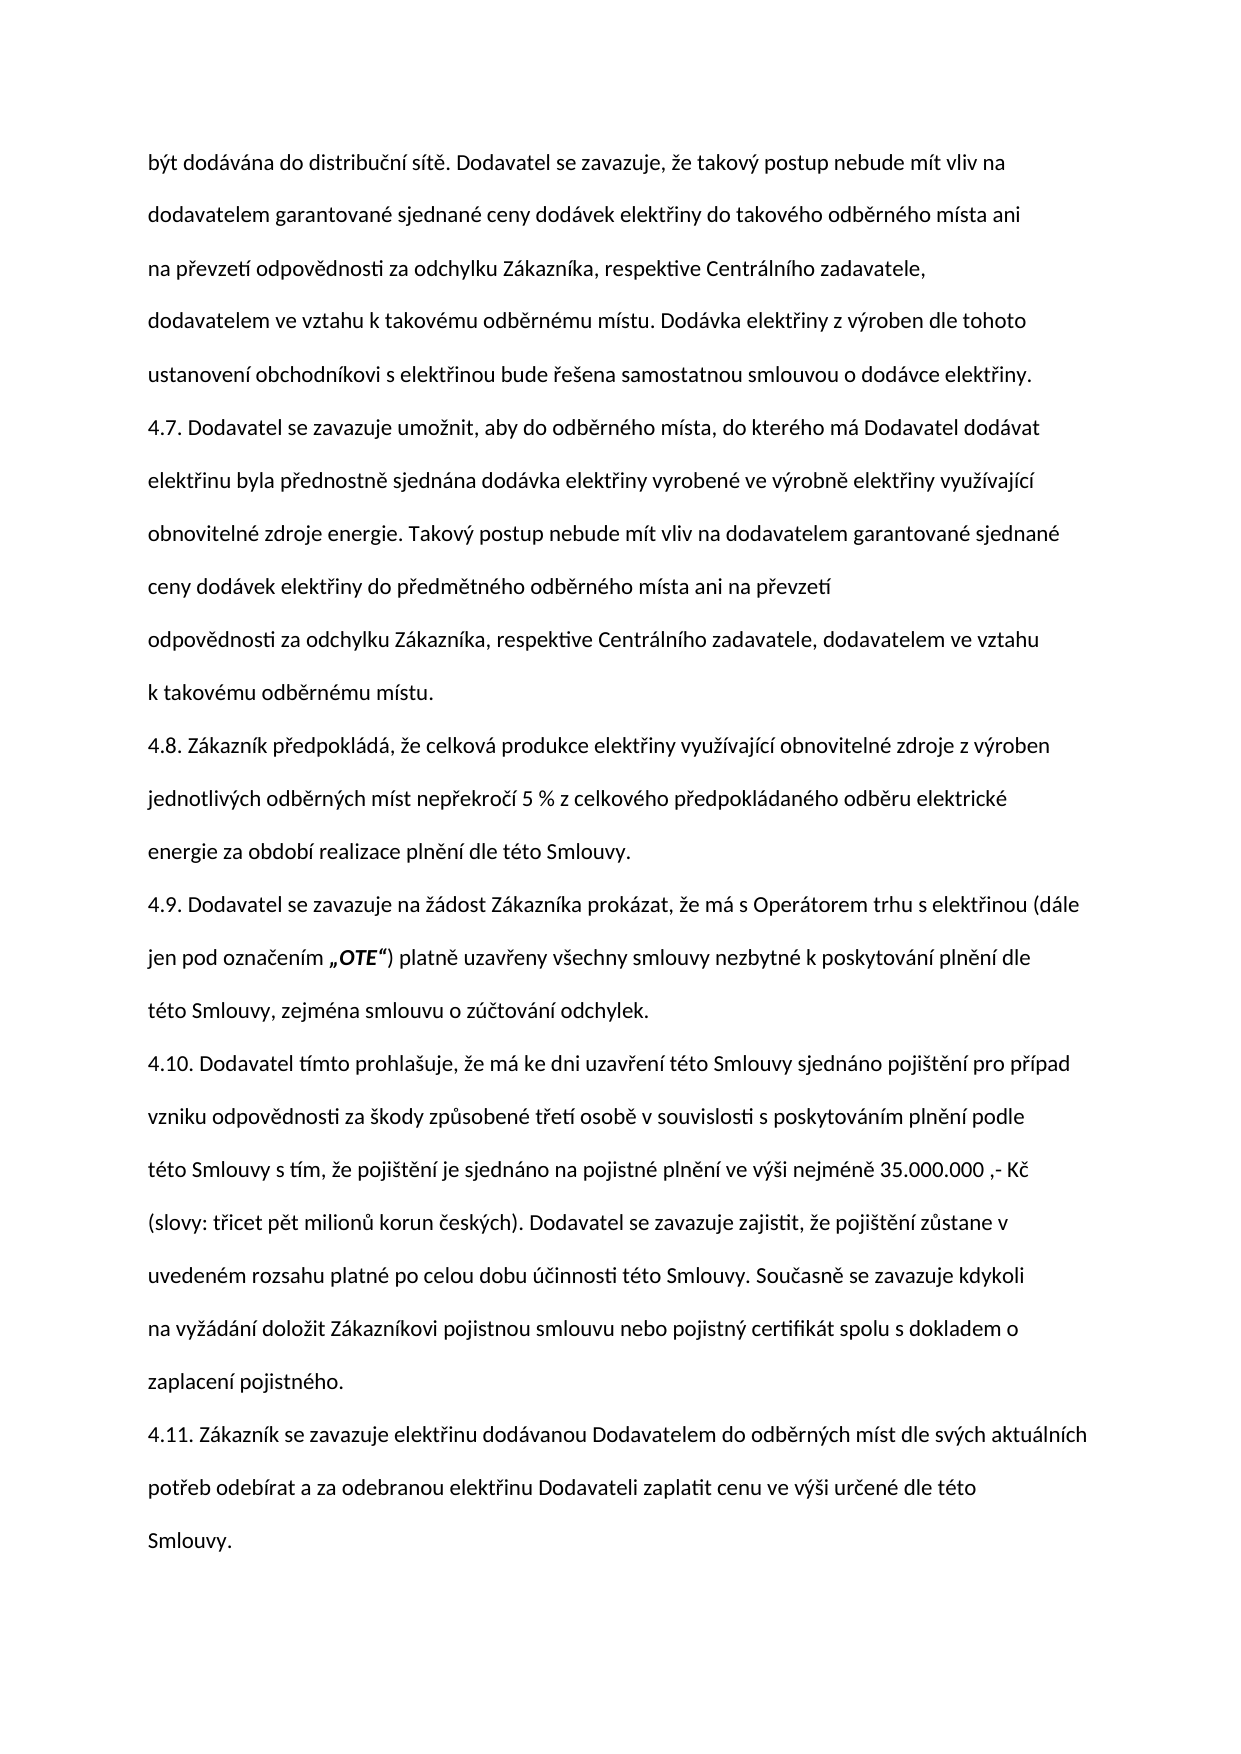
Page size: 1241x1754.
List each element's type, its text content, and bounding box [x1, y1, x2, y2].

text této Smlouvy s tím, že pojištění je sjednáno na pojistné plnění ve výši nejméně 35.000.000 ,- Kč [148, 1155, 1093, 1183]
text odpovědnosti za odchylku Zákazníka, respektive Centrálního zadavatele, dodavatelem ve vztahu [148, 625, 1093, 653]
text 4.11. Zákazník se zavazuje elektřinu dodávanou Dodavatelem do odběrných míst dle svých aktuálních [148, 1420, 1093, 1448]
text 4.7. Dodavatel se zavazuje umožnit, aby do odběrného místa, do kterého má Dodavatel dodávat [148, 413, 1093, 441]
text na převzetí odpovědnosti za odchylku Zákazníka, respektive Centrálního zadavatele, [148, 254, 1093, 282]
text zaplacení pojistného. [148, 1367, 1093, 1395]
text dodavatelem ve vztahu k takovému odběrnému místu. Dodávka elektřiny z výroben dle tohoto [148, 307, 1093, 335]
text Smlouvy. [148, 1526, 1093, 1554]
text uvedeném rozsahu platné po celou dobu účinnosti této Smlouvy. Současně se zavazuje kdykoli [148, 1261, 1093, 1289]
text k takovému odběrnému místu. [148, 678, 1093, 706]
text 4.8. Zákazník předpokládá, že celková produkce elektřiny využívající obnovitelné zdroje z výroben [148, 731, 1093, 759]
text dodavatelem garantované sjednané ceny dodávek elektřiny do takového odběrného místa ani [148, 201, 1093, 229]
text energie za období realizace plnění dle této Smlouvy. [148, 837, 1093, 865]
text na vyžádání doložit Zákazníkovi pojistnou smlouvu nebo pojistný certifikát spolu s dokladem o [148, 1314, 1093, 1342]
text jen pod označením „OTE“) platně uzavřeny všechny smlouvy nezbytné k poskytování plnění dle [148, 943, 1093, 971]
text být dodávána do distribuční sítě. Dodavatel se zavazuje, že takový postup nebude mít vliv na [148, 148, 1093, 176]
text elektřinu byla přednostně sjednána dodávka elektřiny vyrobené ve výrobně elektřiny využívající [148, 466, 1093, 494]
text vzniku odpovědnosti za škody způsobené třetí osobě v souvislosti s poskytováním plnění podle [148, 1102, 1093, 1130]
text jednotlivých odběrných míst nepřekročí 5 % z celkového předpokládaného odběru elektrické [148, 784, 1093, 812]
text ceny dodávek elektřiny do předmětného odběrného místa ani na převzetí [148, 572, 1093, 600]
text této Smlouvy, zejména smlouvu o zúčtování odchylek. [148, 996, 1093, 1024]
text 4.9. Dodavatel se zavazuje na žádost Zákazníka prokázat, že má s Operátorem trhu s elektřinou (dále [148, 890, 1093, 918]
text ustanovení obchodníkovi s elektřinou bude řešena samostatnou smlouvou o dodávce elektřiny. [148, 360, 1093, 388]
text obnovitelné zdroje energie. Takový postup nebude mít vliv na dodavatelem garantované sjednané [148, 519, 1093, 547]
text potřeb odebírat a za odebranou elektřinu Dodavateli zaplatit cenu ve výši určené dle této [148, 1473, 1093, 1501]
text 4.10. Dodavatel tímto prohlašuje, že má ke dni uzavření této Smlouvy sjednáno pojištění pro případ [148, 1049, 1093, 1077]
text (slovy: třicet pět milionů korun českých). Dodavatel se zavazuje zajistit, že pojištění zůstane v [148, 1208, 1093, 1236]
